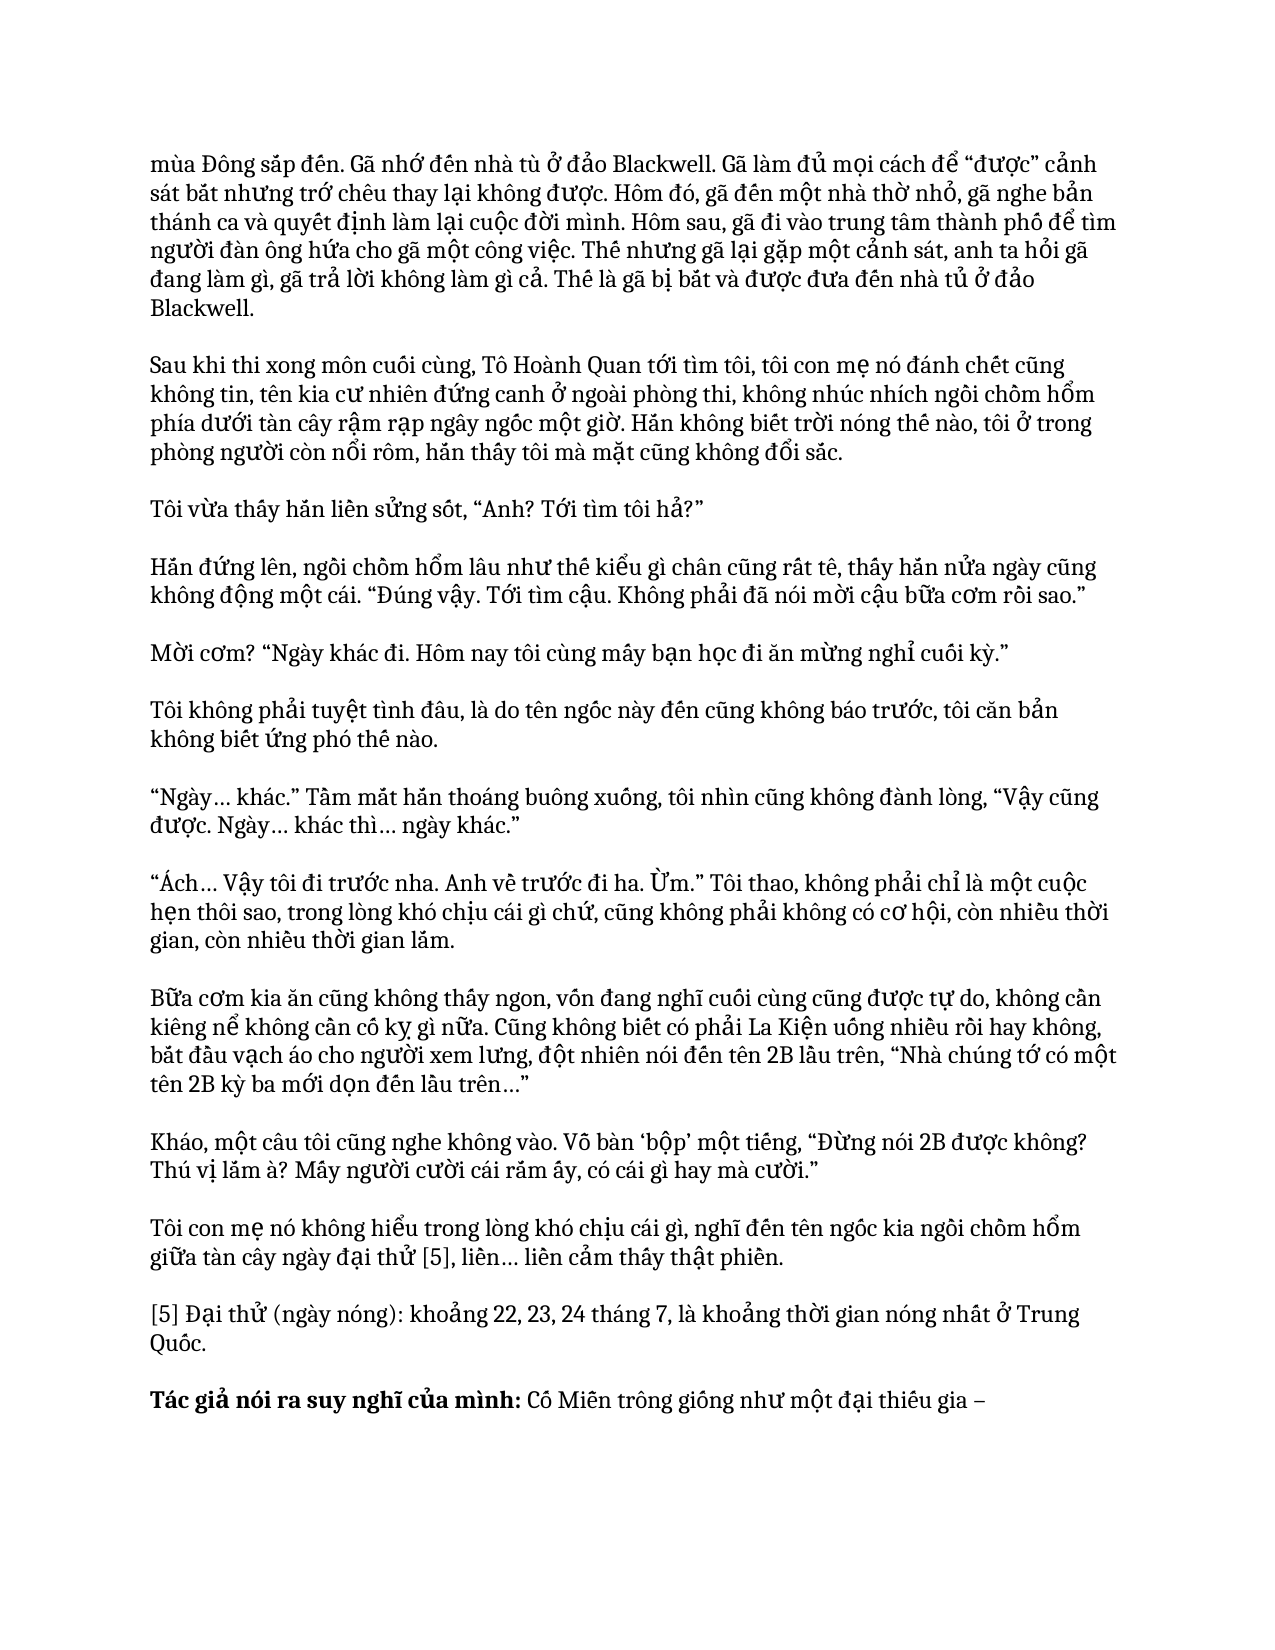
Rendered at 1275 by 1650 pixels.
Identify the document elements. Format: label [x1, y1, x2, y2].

text [150, 150, 1125, 1472]
